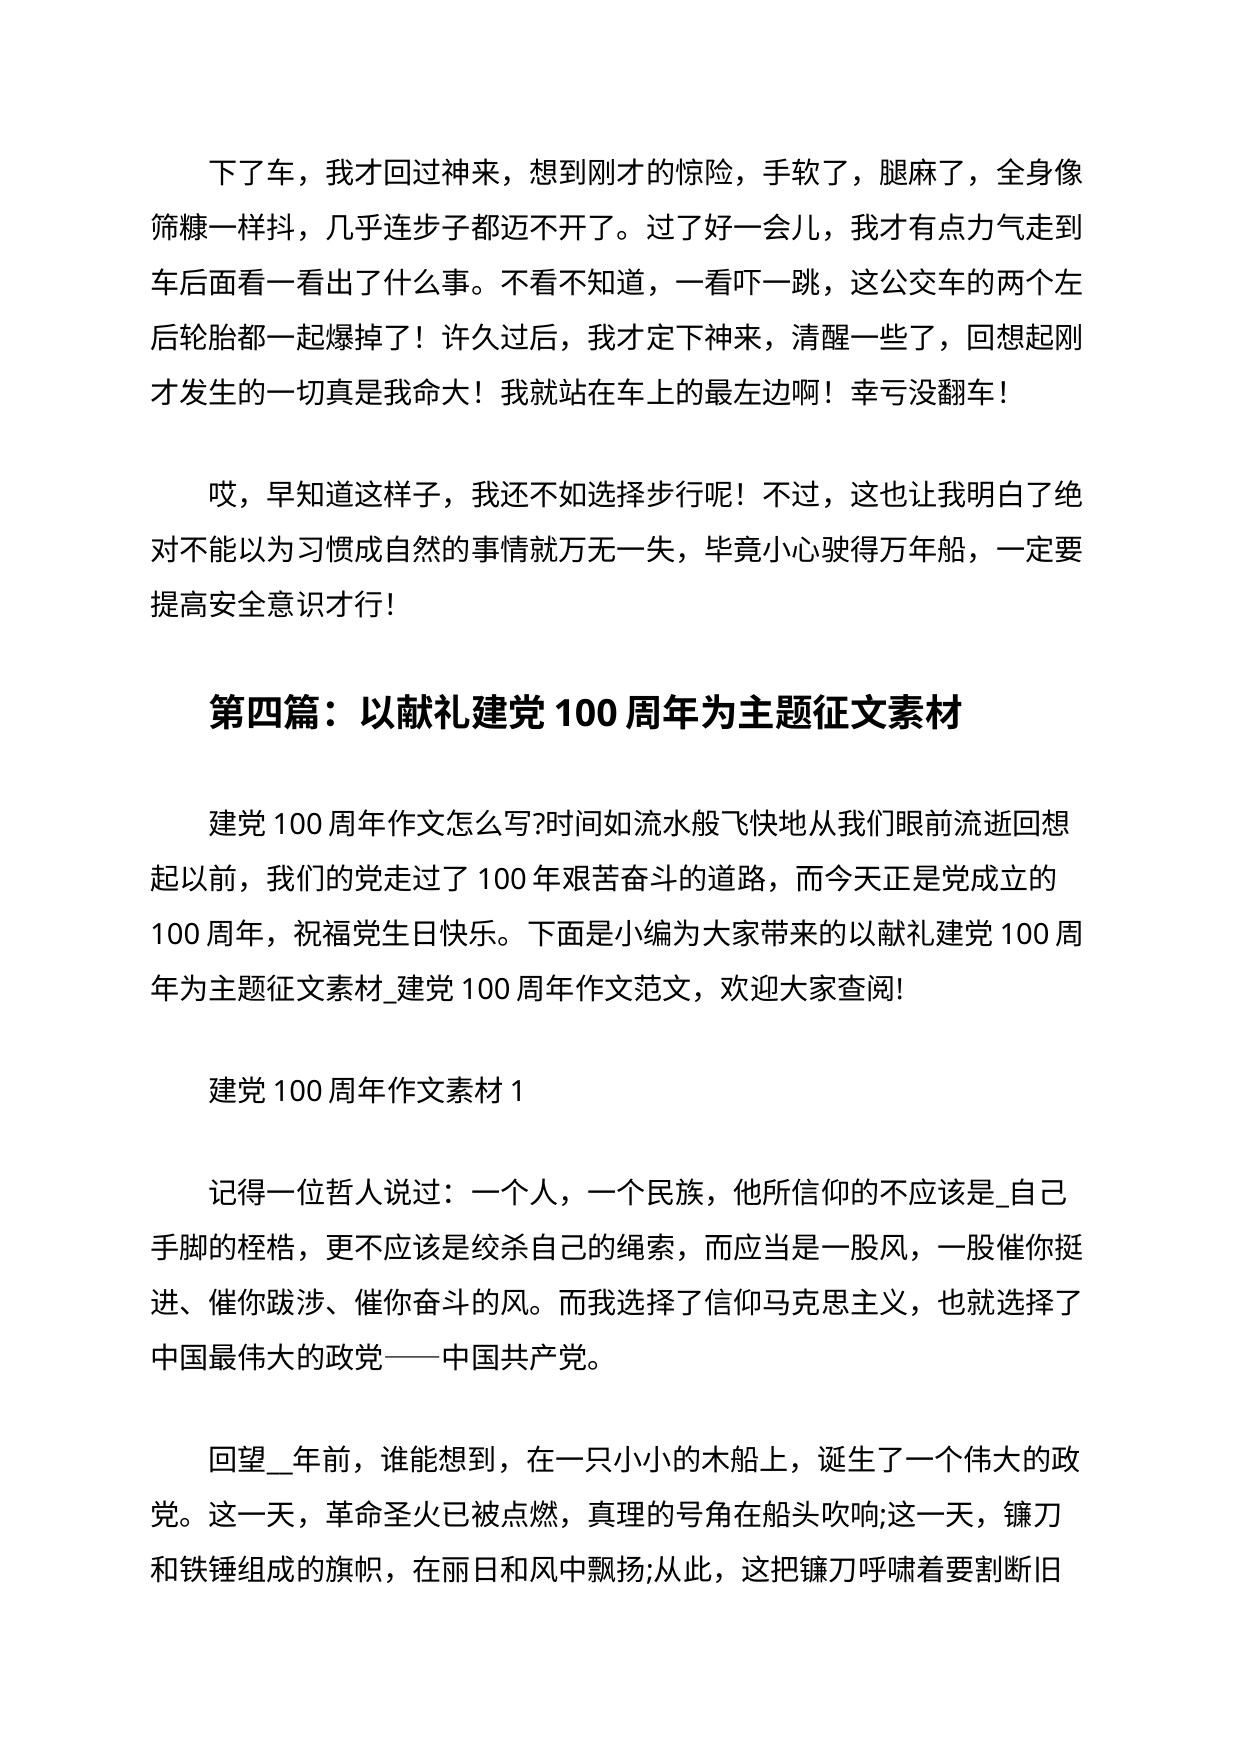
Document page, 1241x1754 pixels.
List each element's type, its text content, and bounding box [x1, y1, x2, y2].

text 建党100周年作文素材1 [150, 1067, 1090, 1110]
text 记得一位哲人说过：一个人，一个民族，他所信仰的不应该是_自己手脚的桎梏，更不应该是绞杀自己的绳索，而应当是一股风，一股催你挺进、催你跋涉、催你奋斗的风。而我选择了信仰马克思主义，也就选择了中国最伟大的政党——中国共产党。 [150, 1169, 1090, 1377]
text 哎，早知道这样子，我还不如选择步行呢！不过，这也让我明白了绝对不能以为习惯成自然的事情就万无一失，毕竟小心驶得万年船，一定要提高安全意识才行！ [150, 471, 1090, 623]
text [150, 1436, 1090, 1588]
text 第四篇：以献礼建党100周年为主题征文素材 [150, 683, 1090, 737]
text 建党100周年作文怎么写?时间如流水般飞快地从我们眼前流逝回想起以前，我们的党走过了100年艰苦奋斗的道路，而今天正是党成立的100周年，祝福党生日快乐。下面是小编为大家带来的以献礼建党100周年为主题征文素材_建党100周年作文范文，欢迎大家查阅! [150, 801, 1090, 1008]
text 下了车，我才回过神来，想到刚才的惊险，手软了，腿麻了，全身像筛糠一样抖，几乎连步子都迈不开了。过了好一会儿，我才有点力气走到车后面看一看出了什么事。不看不知道，一看吓一跳，这公交车的两个左后轮胎都一起爆掉了！许久过后，我才定下神来，清醒一些了，回想起刚才发生的一切真是我命大！我就站在车上的最左边啊！幸亏没翻车！ [150, 150, 1090, 412]
